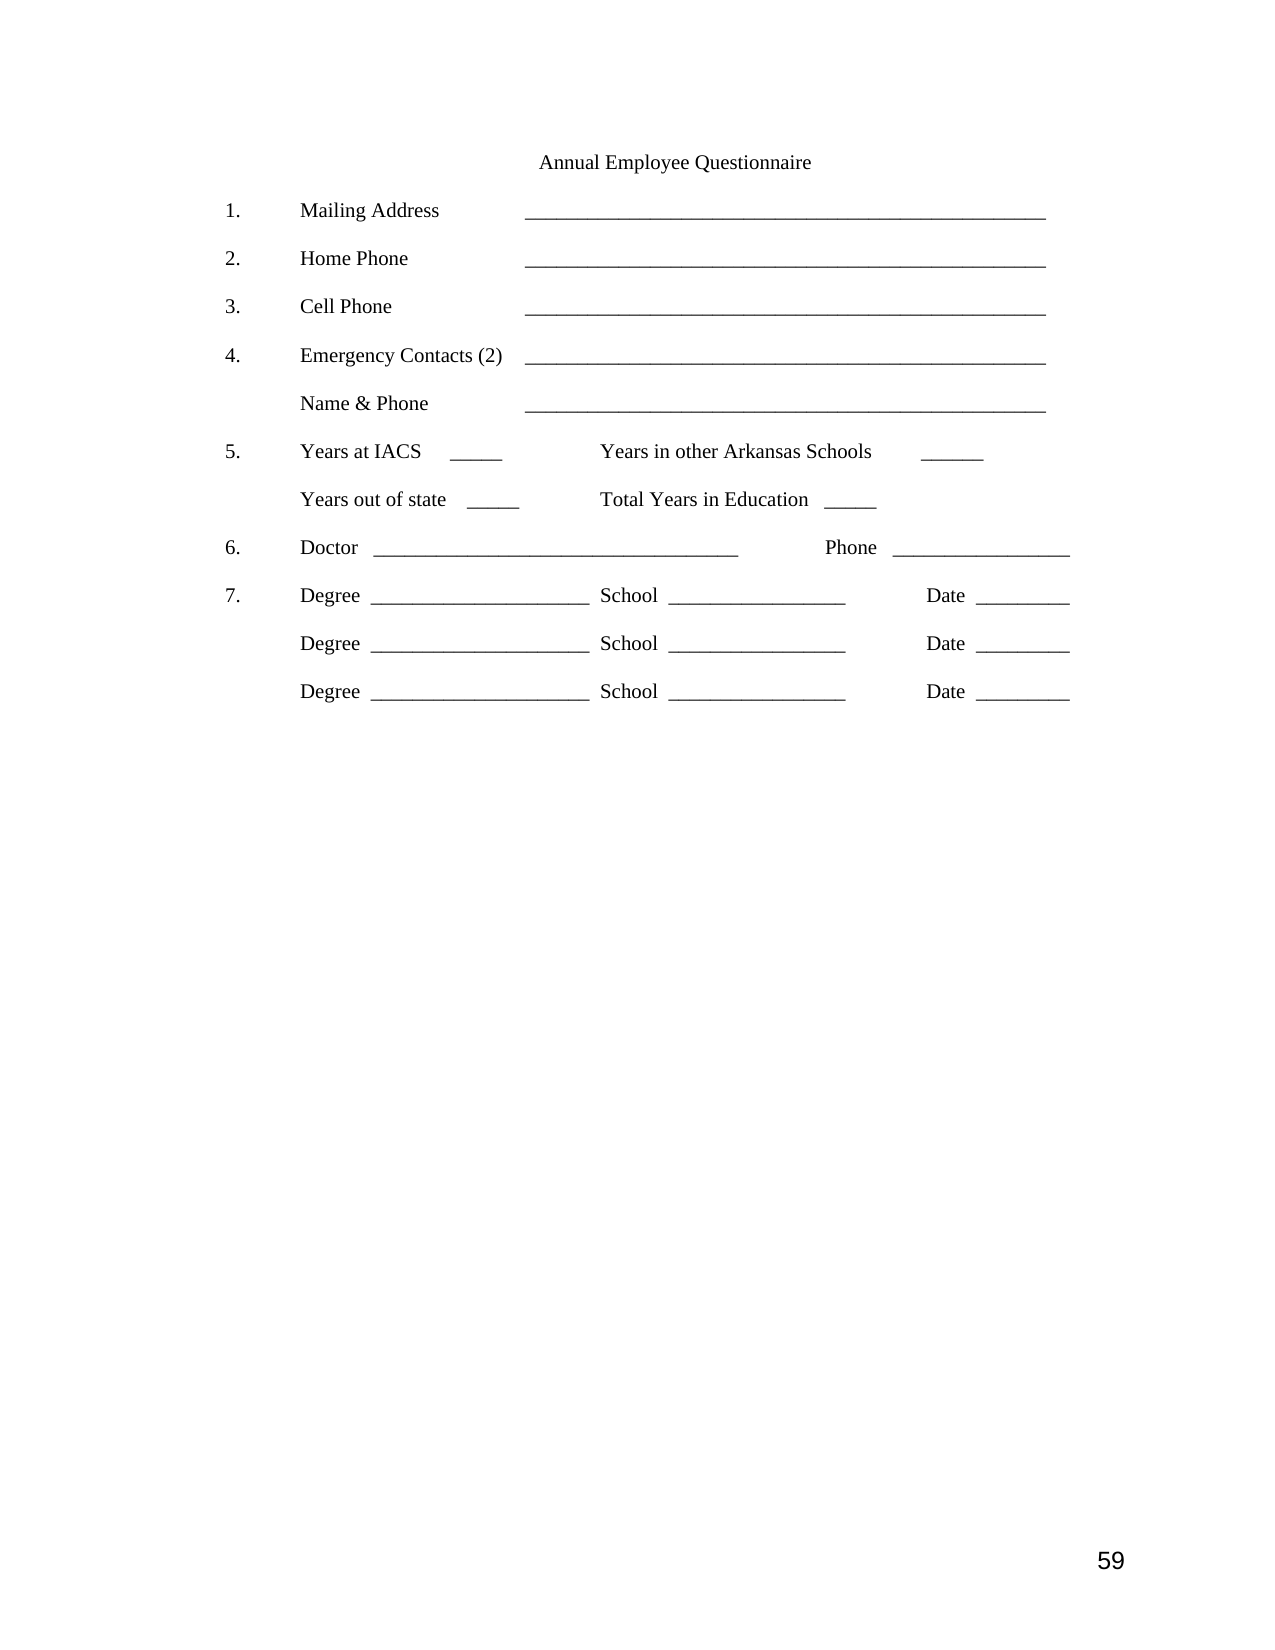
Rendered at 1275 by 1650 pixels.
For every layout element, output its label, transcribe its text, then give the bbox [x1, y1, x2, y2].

text Name & Phone __________________________________________________ [225, 391, 1125, 415]
text Years out of state _____ Total Years in Education _____ [225, 487, 1125, 511]
text Degree _____________________ School _________________ Date _________ [225, 679, 1125, 703]
text 7. Degree _____________________ School _________________ Date _________ [225, 583, 1125, 607]
text Annual Employee Questionnaire [225, 150, 1125, 174]
text 3. Cell Phone __________________________________________________ [225, 294, 1125, 318]
text 2. Home Phone __________________________________________________ [225, 246, 1125, 270]
text 1. Mailing Address __________________________________________________ [225, 198, 1125, 222]
text Degree _____________________ School _________________ Date _________ [225, 631, 1125, 655]
text 6. Doctor ___________________________________ Phone _________________ [225, 535, 1125, 559]
text 4. Emergency Contacts (2) __________________________________________________ [225, 342, 1125, 367]
text 5. Years at IACS _____ Years in other Arkansas Schools ______ [225, 439, 1125, 463]
